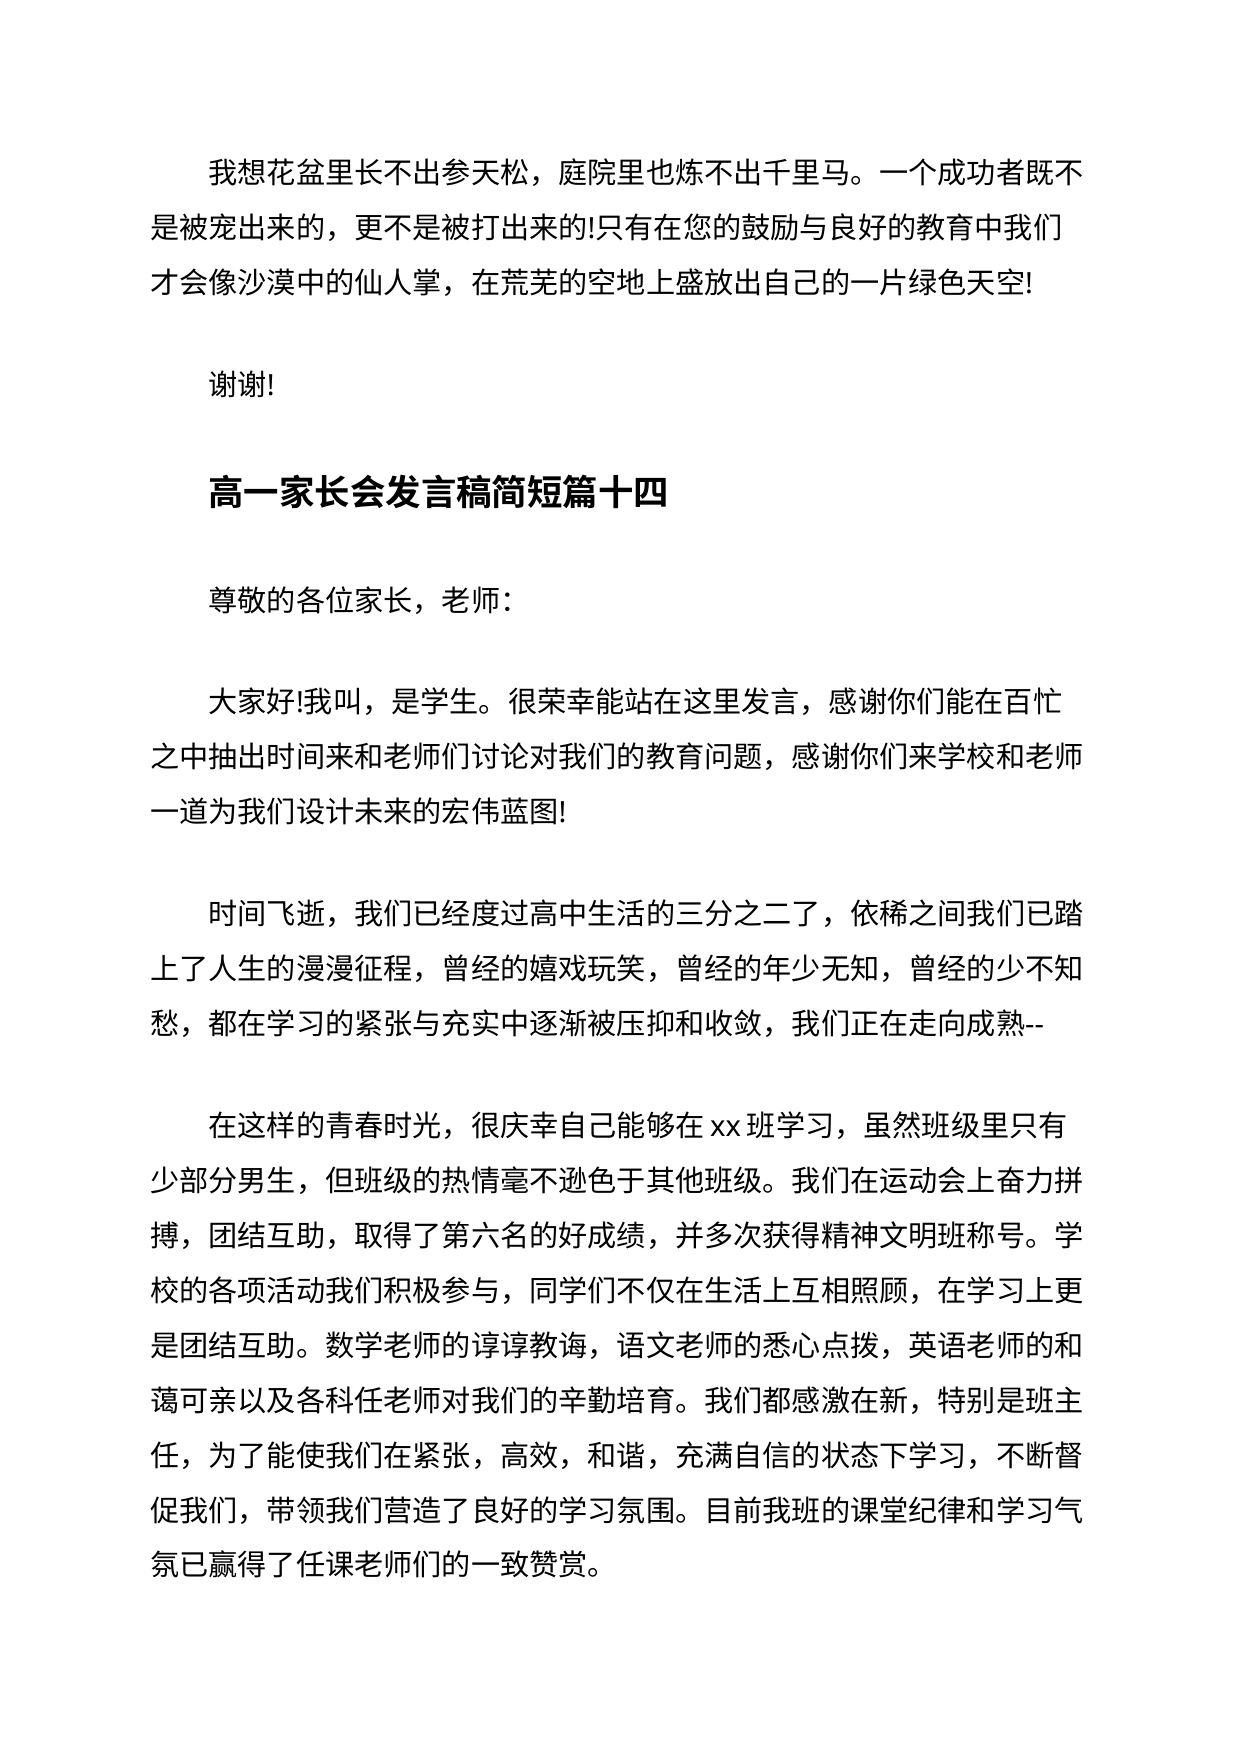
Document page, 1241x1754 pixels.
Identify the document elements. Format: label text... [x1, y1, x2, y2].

text 大家好!我叫，是学生。很荣幸能站在这里发言，感谢你们能在百忙之中抽出时间来和老师们讨论对我们的教育问题，感谢你们来学校和老师一道为我们设计未来的宏伟蓝图! [150, 679, 1090, 831]
text 时间飞逝，我们已经度过高中生活的三分之二了，依稀之间我们已踏上了人生的漫漫征程，曾经的嬉戏玩笑，曾经的年少无知，曾经的少不知愁，都在学习的紧张与充实中逐渐被压抑和收敛，我们正在走向成熟-- [150, 891, 1090, 1043]
text 尊敬的各位家长，老师： [150, 577, 1090, 619]
text 高一家长会发言稿简短篇十四 [150, 464, 1090, 515]
text 谢谢! [150, 362, 1090, 404]
text 在这样的青春时光，很庆幸自己能够在xx班学习，虽然班级里只有少部分男生，但班级的热情毫不逊色于其他班级。我们在运动会上奋力拼搏，团结互助，取得了第六名的好成绩，并多次获得精神文明班称号。学校的各项活动我们积极参与，同学们不仅在生活上互相照顾，在学习上更是团结互助。数学老师的谆谆教诲，语文老师的悉心点拨，英语老师的和蔼可亲以及各科任老师对我们的辛勤培育。我们都感激在新，特别是班主任，为了能使我们在紧张，高效，和谐，充满自信的状态下学习，不断督促我们，带领我们营造了良好的学习氛围。目前我班的课堂纪律和学习气氛已赢得了任课老师们的一致赞赏。 [150, 1103, 1090, 1584]
text 我想花盆里长不出参天松，庭院里也炼不出千里马。一个成功者既不是被宠出来的，更不是被打出来的!只有在您的鼓励与良好的教育中我们才会像沙漠中的仙人掌，在荒芜的空地上盛放出自己的一片绿色天空! [150, 150, 1090, 302]
